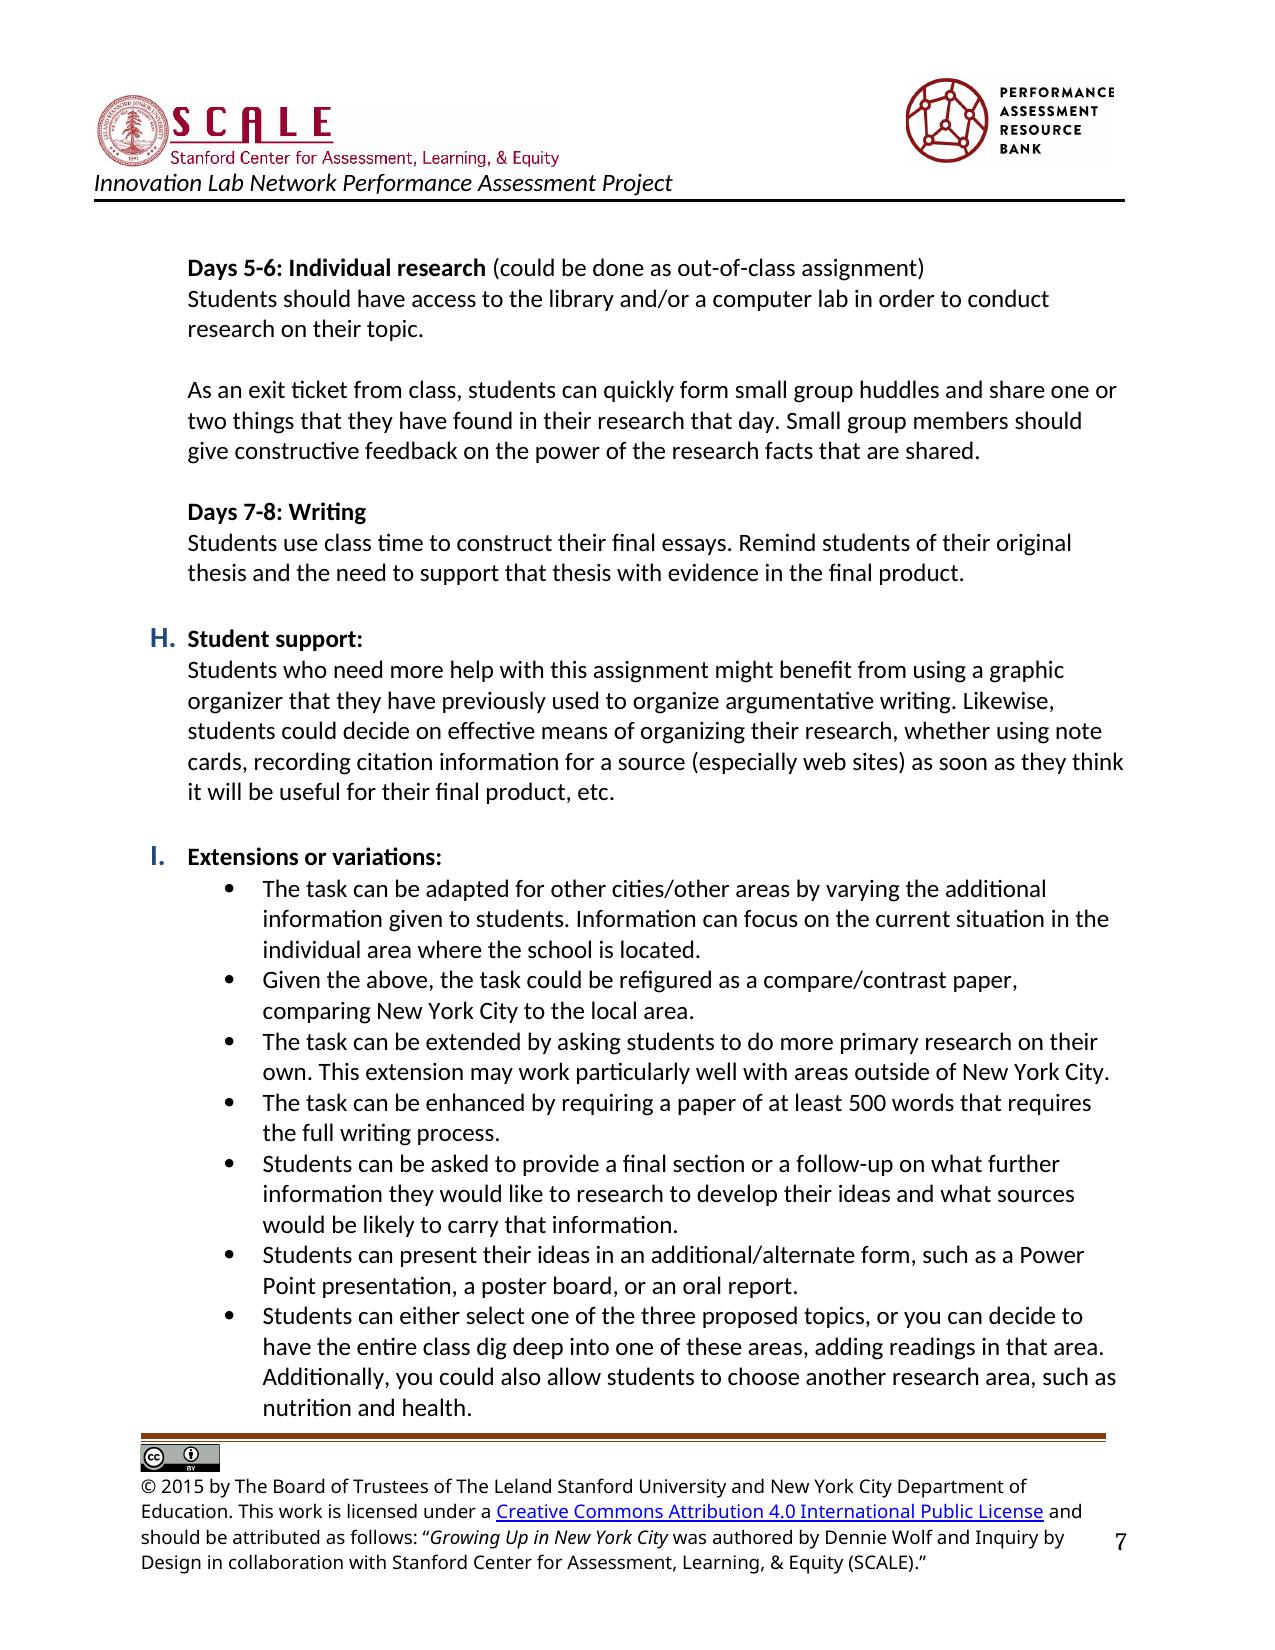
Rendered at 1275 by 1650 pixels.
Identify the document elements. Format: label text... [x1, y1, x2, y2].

list Extensions or variations: [150, 837, 1125, 873]
list Students can present their ideas in an additional/alternate form, such as a Power Point presentation, a poster board, or an oral report. [225, 1239, 1125, 1300]
list Days 7-8: Writing [187, 497, 1125, 527]
list The task can be enhanced by requiring a paper of at least 500 words that requires the full writing process. [225, 1087, 1125, 1148]
picture [140, 1444, 220, 1472]
picture [905, 75, 1114, 167]
list Days 5-6: Individual research (could be done as out-of-class assignment) [187, 252, 1125, 283]
list Students can either select one of the three proposed topics, or you can decide to have the entire class dig deep into one of these areas, adding readings in that area. Additionally, you could also allow students to choose another research area, such as nutrition and health. [225, 1300, 1125, 1422]
list The task can be adapted for other cities/other areas by varying the additional information given to students. Information can focus on the current situation in the individual area where the school is located. [225, 873, 1125, 964]
list As an exit ticket from class, students can quickly form small group huddles and share one or two things that they have found in their research that day. Small group members should give constructive feedback on the power of the research facts that are shared. [187, 374, 1125, 466]
list Students should have access to the library and/or a computer lab in order to conduct research on their topic. [187, 283, 1125, 344]
list Students can be asked to provide a final section or a follow-up on what further information they would like to research to develop their ideas and what sources would be likely to carry that information. [225, 1148, 1125, 1239]
list The task can be extended by asking students to do more primary research on their own. This extension may work particularly well with areas outside of New York City. [225, 1026, 1125, 1087]
list Student support: [150, 619, 1125, 654]
list Students use class time to construct their final essays. Remind students of their original thesis and the need to support that thesis with evidence in the final product. [187, 527, 1125, 588]
picture [93, 91, 559, 167]
list Given the above, the task could be refigured as a compare/contrast paper, comparing New York City to the local area. [225, 964, 1125, 1026]
text Students who need more help with this assignment might benefit from using a graphic organizer that they have previously used to organize argumentative writing. Likewise, students could decide on effective means of organizing their research, whether using note cards, recording citation information for a source (especially web sites) as soon as they think it will be useful for their final product, etc. [187, 654, 1125, 807]
